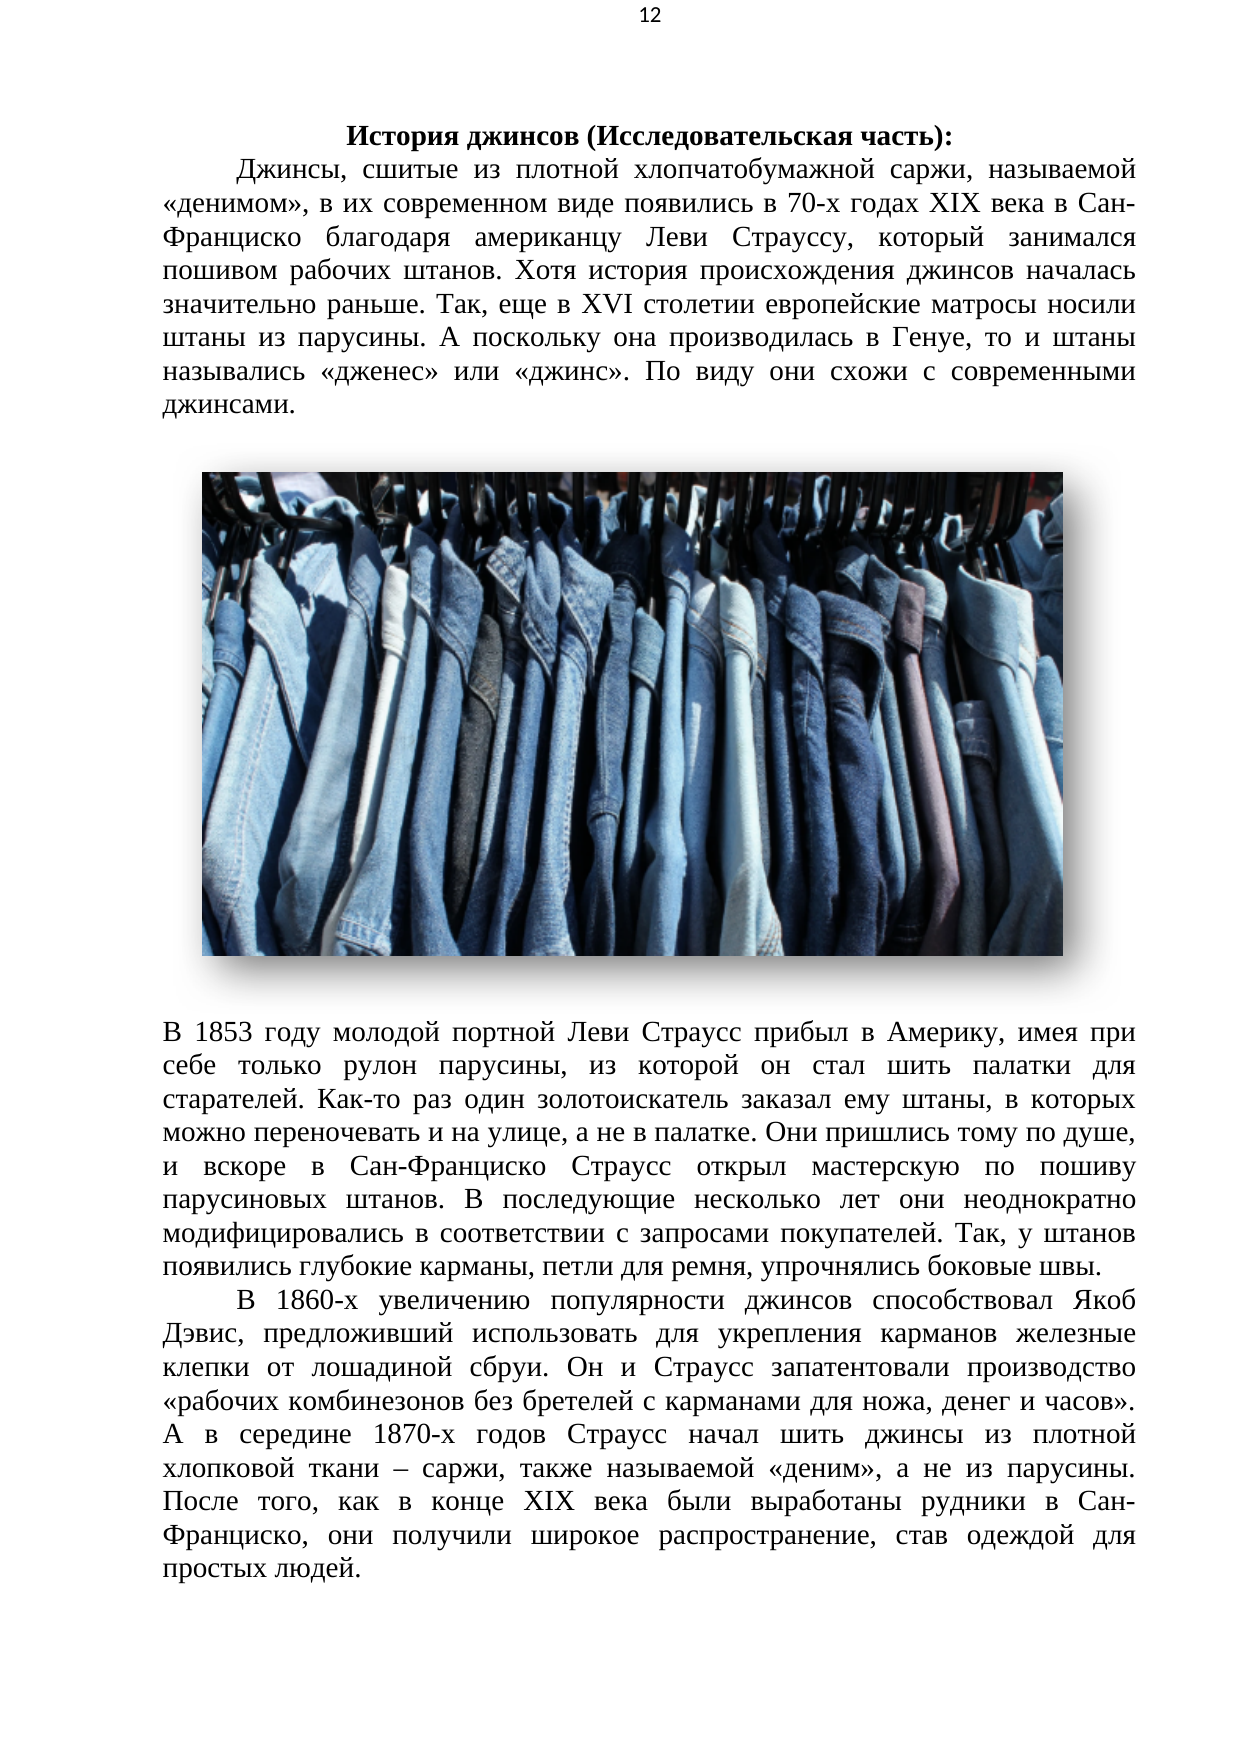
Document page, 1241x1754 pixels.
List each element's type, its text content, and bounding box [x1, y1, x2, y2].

text В 1860-х увеличению популярности джинсов способствовал Якоб Дэвис, предложивший использовать для укрепления карманов железные клепки от лошадиной сбруи. Он и Страусс запатентовали производство «рабочих комбинезонов без бретелей с карманами для ножа, денег и часов». А в середине 1870-х годов Страусс начал шить джинсы из плотной хлопковой ткани – саржи, также называемой «деним», а не из парусины. После того, как в конце XIX века были выработаны рудники в Сан-Франциско, они получили широкое распространение, став одеждой для простых людей. [162, 1282, 1137, 1584]
picture [202, 472, 1063, 956]
text В 1853 году молодой портной Леви Страусс прибыл в Америку, имея при себе только рулон парусины, из которой он стал шить палатки для старателей. Как-то раз один золотоискатель заказал ему штаны, в которых можно переночевать и на улице, а не в палатке. Они пришлись тому по душе, и вскоре в Сан-Франциско Страусс открыл мастерскую по пошиву парусиновых штанов. В последующие несколько лет они неоднократно модифицировались в соответствии с запросами покупателей. Так, у штанов появились глубокие карманы, петли для ремня, упрочнялись боковые швы. [162, 1014, 1137, 1282]
text История джинсов (Исследовательская часть): [162, 118, 1137, 152]
text Джинсы, сшитые из плотной хлопчатобумажной саржи, называемой «денимом», в их современном виде появились в 70-х годах XIX века в Сан-Франциско благодаря американцу Леви Страуссу, который занимался пошивом рабочих штанов. Хотя история происхождения джинсов началась значительно раньше. Так, еще в XVI столетии европейские матросы носили штаны из парусины. А поскольку она производилась в Генуе, то и штаны назывались «дженес» или «джинс». По виду они схожи с современными джинсами. [162, 152, 1137, 420]
